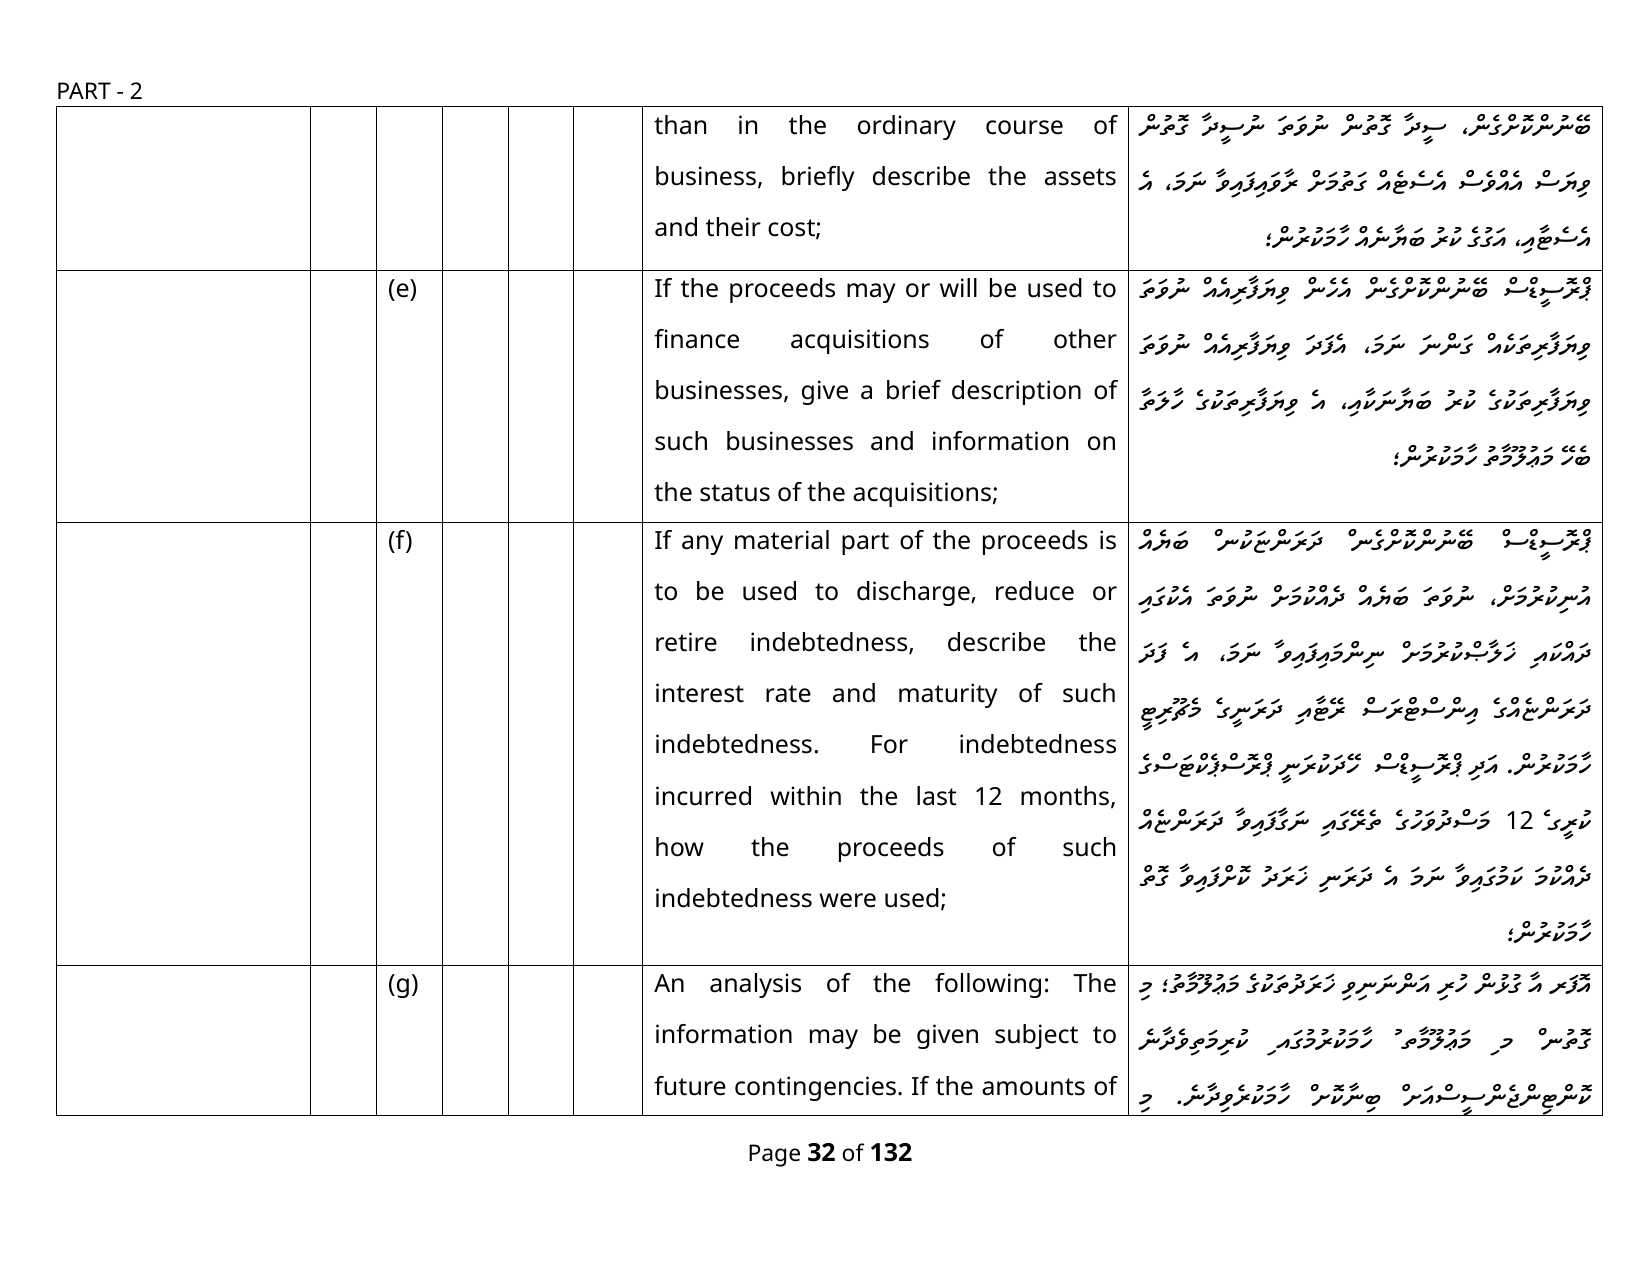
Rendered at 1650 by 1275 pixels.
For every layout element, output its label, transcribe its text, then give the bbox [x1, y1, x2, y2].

table_cell [574, 966, 642, 1115]
table_cell [377, 523, 442, 965]
table_cell [311, 966, 376, 1115]
table_cell [443, 107, 508, 269]
table_cell [443, 966, 508, 1115]
table_cell ޕްރޮސީޑްސް ބޭނުންކޮށްގެން އެހެން ވިޔަފާރިއެއް ނުވަތަ ވިޔަފާރިތަކެއް ގަންނަ ނަމަ، އެފަދަ ވިޔަފާރިއެއް ނުވަތަ ވިޔަފާރިތަކުގެ ކުރު ބަޔާނަކާއި، އެ ވިޔަފާރިތަކުގެ ހާލަތާ ބެހޭ މަޢުލޫމާތު ހާމަކުރުން؛ [1129, 271, 1602, 522]
table_cell [574, 271, 642, 522]
table_cell [574, 107, 642, 269]
table_cell [509, 107, 573, 269]
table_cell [1129, 107, 1602, 269]
table_cell [509, 271, 573, 522]
table_cell [311, 107, 376, 269]
table_cell [377, 271, 442, 522]
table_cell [643, 966, 1128, 1115]
table_cell [574, 523, 642, 965]
table_cell [57, 523, 310, 965]
table_cell [443, 271, 508, 522]
table_cell [509, 523, 573, 965]
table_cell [643, 107, 1128, 269]
table_cell If any material part of the proceeds is to be used to discharge, reduce or retire indebtedness, describe the interest rate and maturity of such indebtedness. For indebtedness incurred within the last 12 months, how the proceeds of such indebtedness were used; [643, 523, 1128, 965]
table_cell [443, 523, 508, 965]
table_cell [311, 523, 376, 965]
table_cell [1129, 966, 1602, 1115]
table_cell If the proceeds may or will be used to finance acquisitions of other businesses, give a brief description of such businesses and information on the status of the acquisitions; [643, 271, 1128, 522]
table_cell [57, 966, 310, 1115]
table_cell [57, 271, 310, 522]
table_cell [57, 107, 310, 269]
table_cell [377, 107, 442, 269]
table_cell [509, 966, 573, 1115]
table_cell [377, 966, 442, 1115]
table_cell ޕްރޮސީޑްސް ބޭނުންކޮށްގެން ދަރަންޏަކުން ބަޔެއް އުނިކުރުމަށް، ނުވަތަ ބަޔެއް ދެއްކުމަށް ނުވަތަ އެކުގައި ދައްކައި ޚަލާޞްކުރުމަށް ނިންމައިފައިވާ ނަމަ، އެ ފަދަ ދަރަންޏެއްގެ އިންސްޓްރަސް ރޭޓާއި ދަރަނީގެ މެޗޫރިޓީ ހާމަކުރުން. އަދި ޕްރޮސީޑްސް ހޭދަކުރަނީ ޕްރޮސްޕެކްޓަސްގެ ކުރީގެ 12 މަސްދުވަހުގެ ތެރޭގައި ނަގާފައިވާ ދަރަންޏެއް ދެއްކުމަ ކަމުގައިވާ ނަމަ އެ ދަރަނި ޚަރަދު ކޮށްފައިވާ ގޮތް ހާމަކުރުން؛ [1129, 523, 1602, 965]
table_cell [311, 271, 376, 522]
